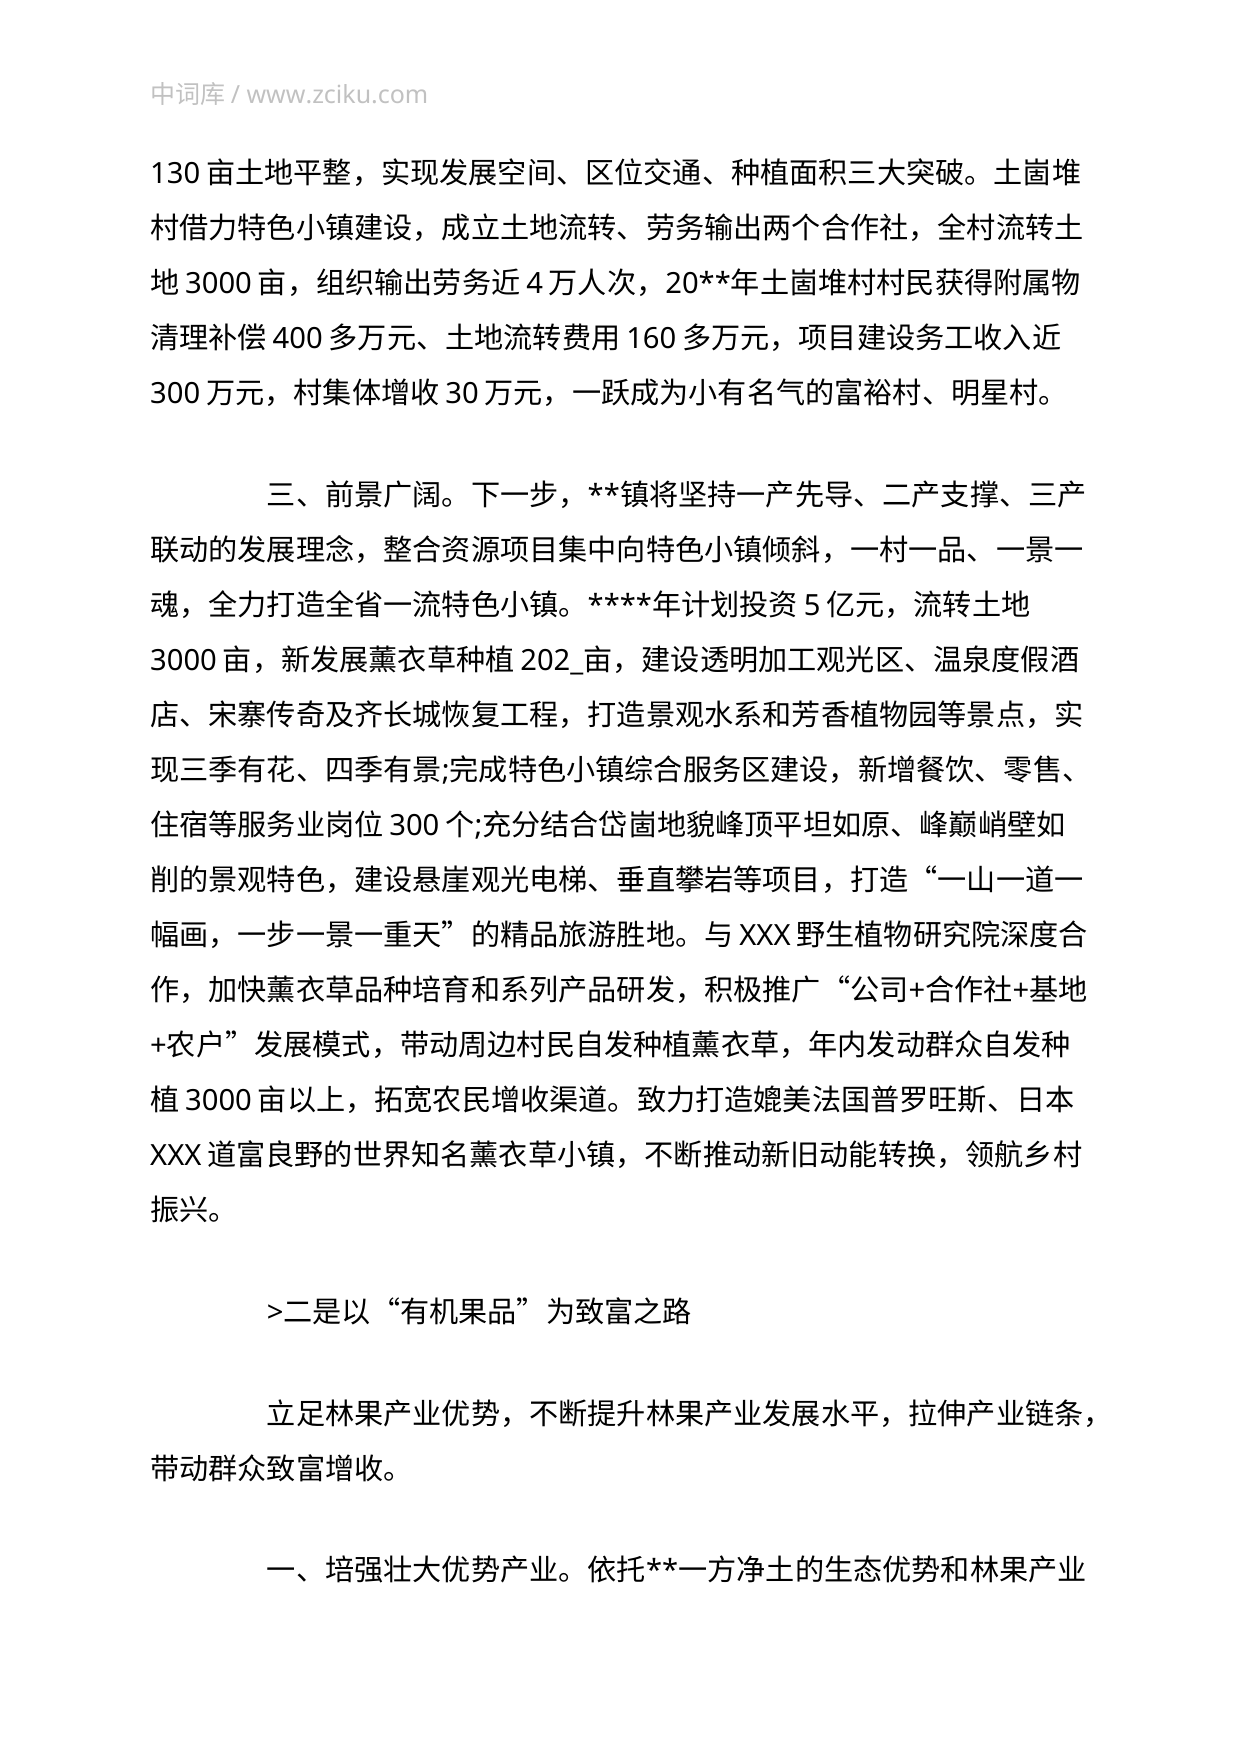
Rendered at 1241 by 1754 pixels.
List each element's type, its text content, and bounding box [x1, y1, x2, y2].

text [150, 150, 1090, 412]
text 立足林果产业优势，不断提升林果产业发展水平，拉伸产业链条，带动群众致富增收。 [150, 1390, 1090, 1487]
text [150, 1547, 1090, 1589]
text 三、前景广阔。下一步，**镇将坚持一产先导、二产支撑、三产联动的发展理念，整合资源项目集中向特色小镇倾斜，一村一品、一景一魂，全力打造全省一流特色小镇。****年计划投资5亿元，流转土地3000亩，新发展薰衣草种植202_亩，建设透明加工观光区、温泉度假酒店、宋寨传奇及齐长城恢复工程，打造景观水系和芳香植物园等景点，实现三季有花、四季有景;完成特色小镇综合服务区建设，新增餐饮、零售、住宿等服务业岗位300个;充分结合岱崮地貌峰顶平坦如原、峰巅峭壁如削的景观特色，建设悬崖观光电梯、垂直攀岩等项目，打造“一山一道一幅画，一步一景一重天”的精品旅游胜地。与XXX野生植物研究院深度合作，加快薰衣草品种培育和系列产品研发，积极推广“公司+合作社+基地+农户”发展模式，带动周边村民自发种植薰衣草，年内发动群众自发种植3000亩以上，拓宽农民增收渠道。致力打造媲美法国普罗旺斯、日本XXX道富良野的世界知名薰衣草小镇，不断推动新旧动能转换，领航乡村振兴。 [150, 472, 1090, 1229]
text >二是以“有机果品”为致富之路 [150, 1288, 1090, 1331]
